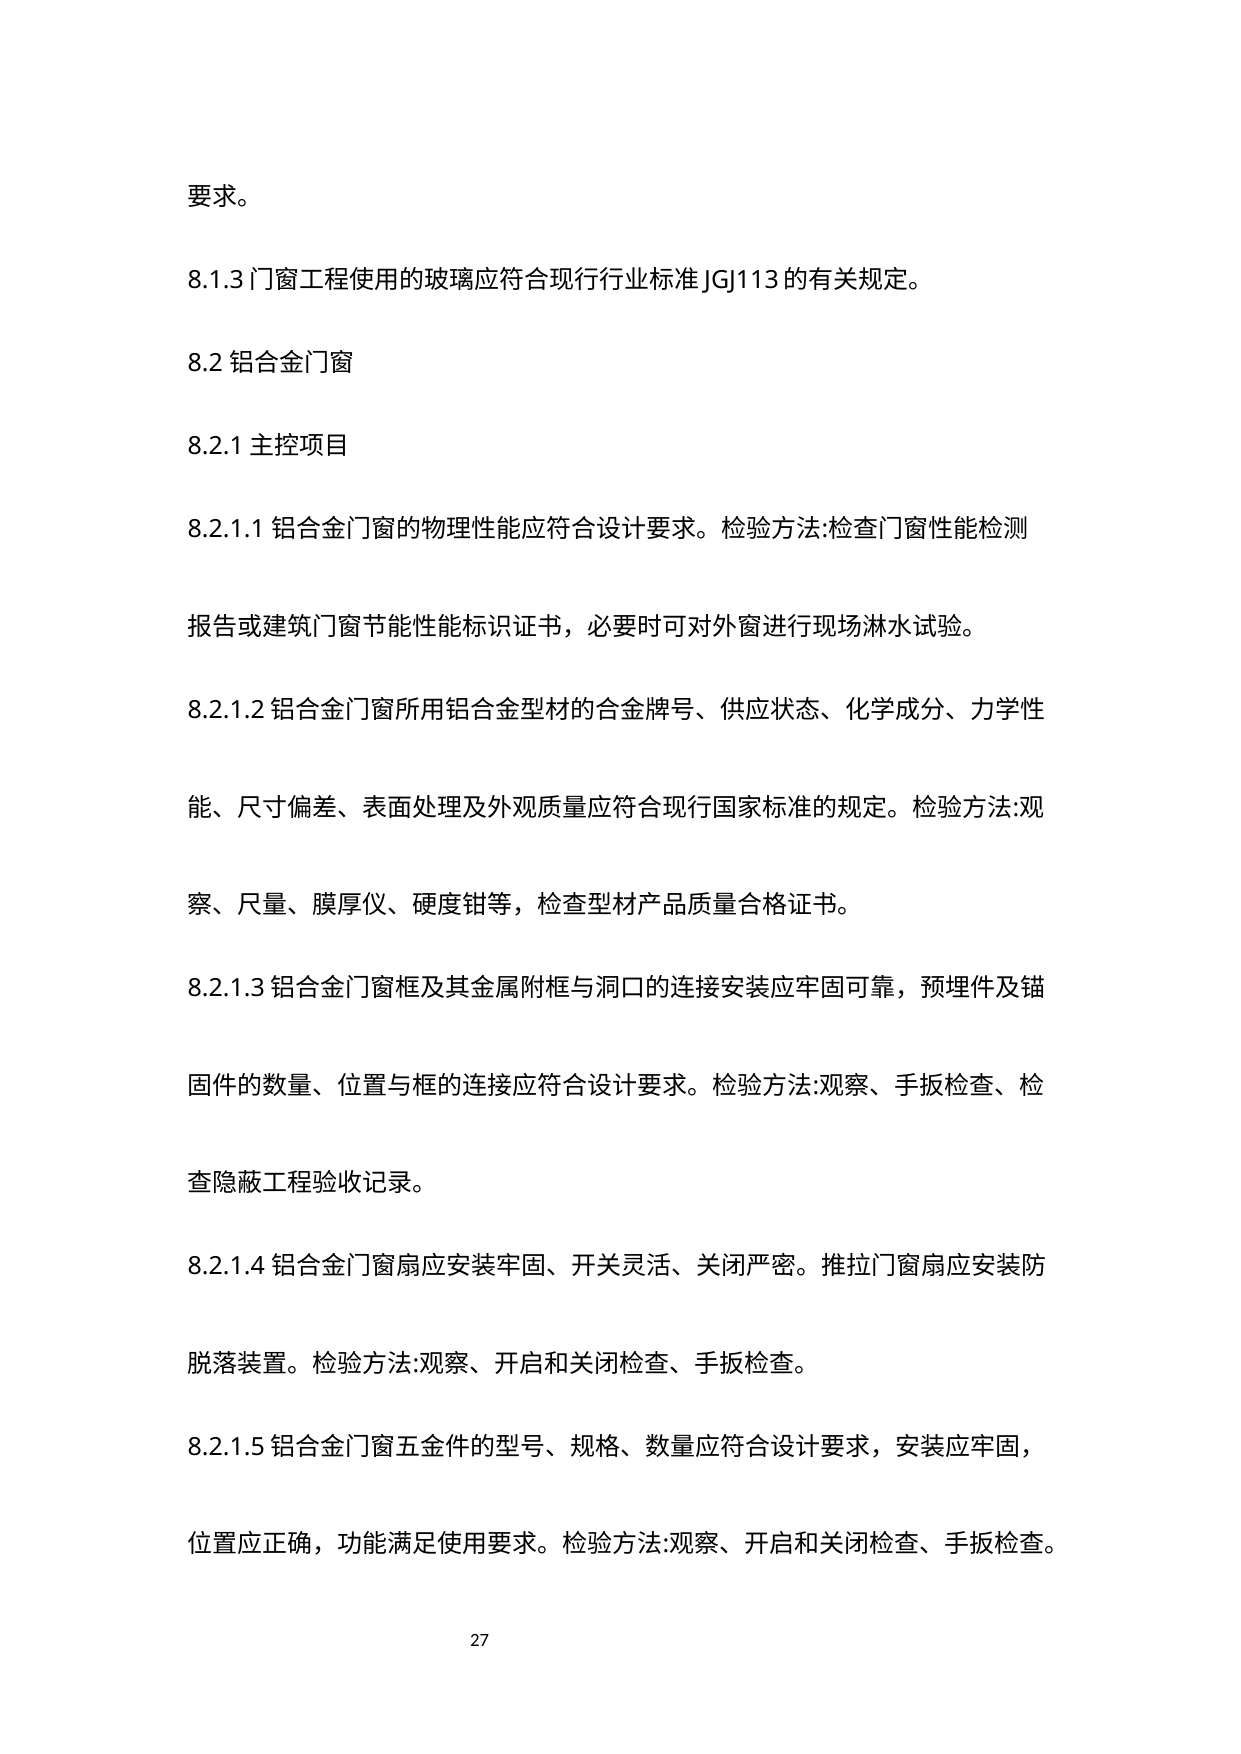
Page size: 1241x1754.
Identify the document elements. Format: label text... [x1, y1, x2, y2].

text 8.2.1.3铝合金门窗框及其金属附框与洞口的连接安装应牢固可靠，预埋件及锚固件的数量、位置与框的连接应符合设计要求。检验方法:观察、手扳检查、检查隐蔽工程验收记录。 [187, 953, 1053, 1213]
text 8.2.1.1 铝合金门窗的物理性能应符合设计要求。检验方法:检查门窗性能检测报告或建筑门窗节能性能标识证书，必要时可对外窗进行现场淋水试验。 [187, 494, 1053, 657]
text 8.2.1.2铝合金门窗所用铝合金型材的合金牌号、供应状态、化学成分、力学性能、尺寸偏差、表面处理及外观质量应符合现行国家标准的规定。检验方法:观察、尺量、膜厚仪、硬度钳等，检查型材产品质量合格证书。 [187, 675, 1053, 935]
text 8.2.1.5铝合金门窗五金件的型号、规格、数量应符合设计要求，安装应牢固，位置应正确，功能满足使用要求。检验方法:观察、开启和关闭检查、手扳检查。 [187, 1412, 1053, 1574]
text 8.2.1主控项目 [187, 411, 1053, 476]
text 8.1.3门窗工程使用的玻璃应符合现行行业标准JGJ113的有关规定。 [187, 245, 1053, 310]
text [187, 162, 1053, 227]
text 8.2 铝合金门窗 [187, 328, 1053, 393]
text 8.2.1.4 铝合金门窗扇应安装牢固、开关灵活、关闭严密。推拉门窗扇应安装防脱落装置。检验方法:观察、开启和关闭检查、手扳检查。 [187, 1231, 1053, 1394]
